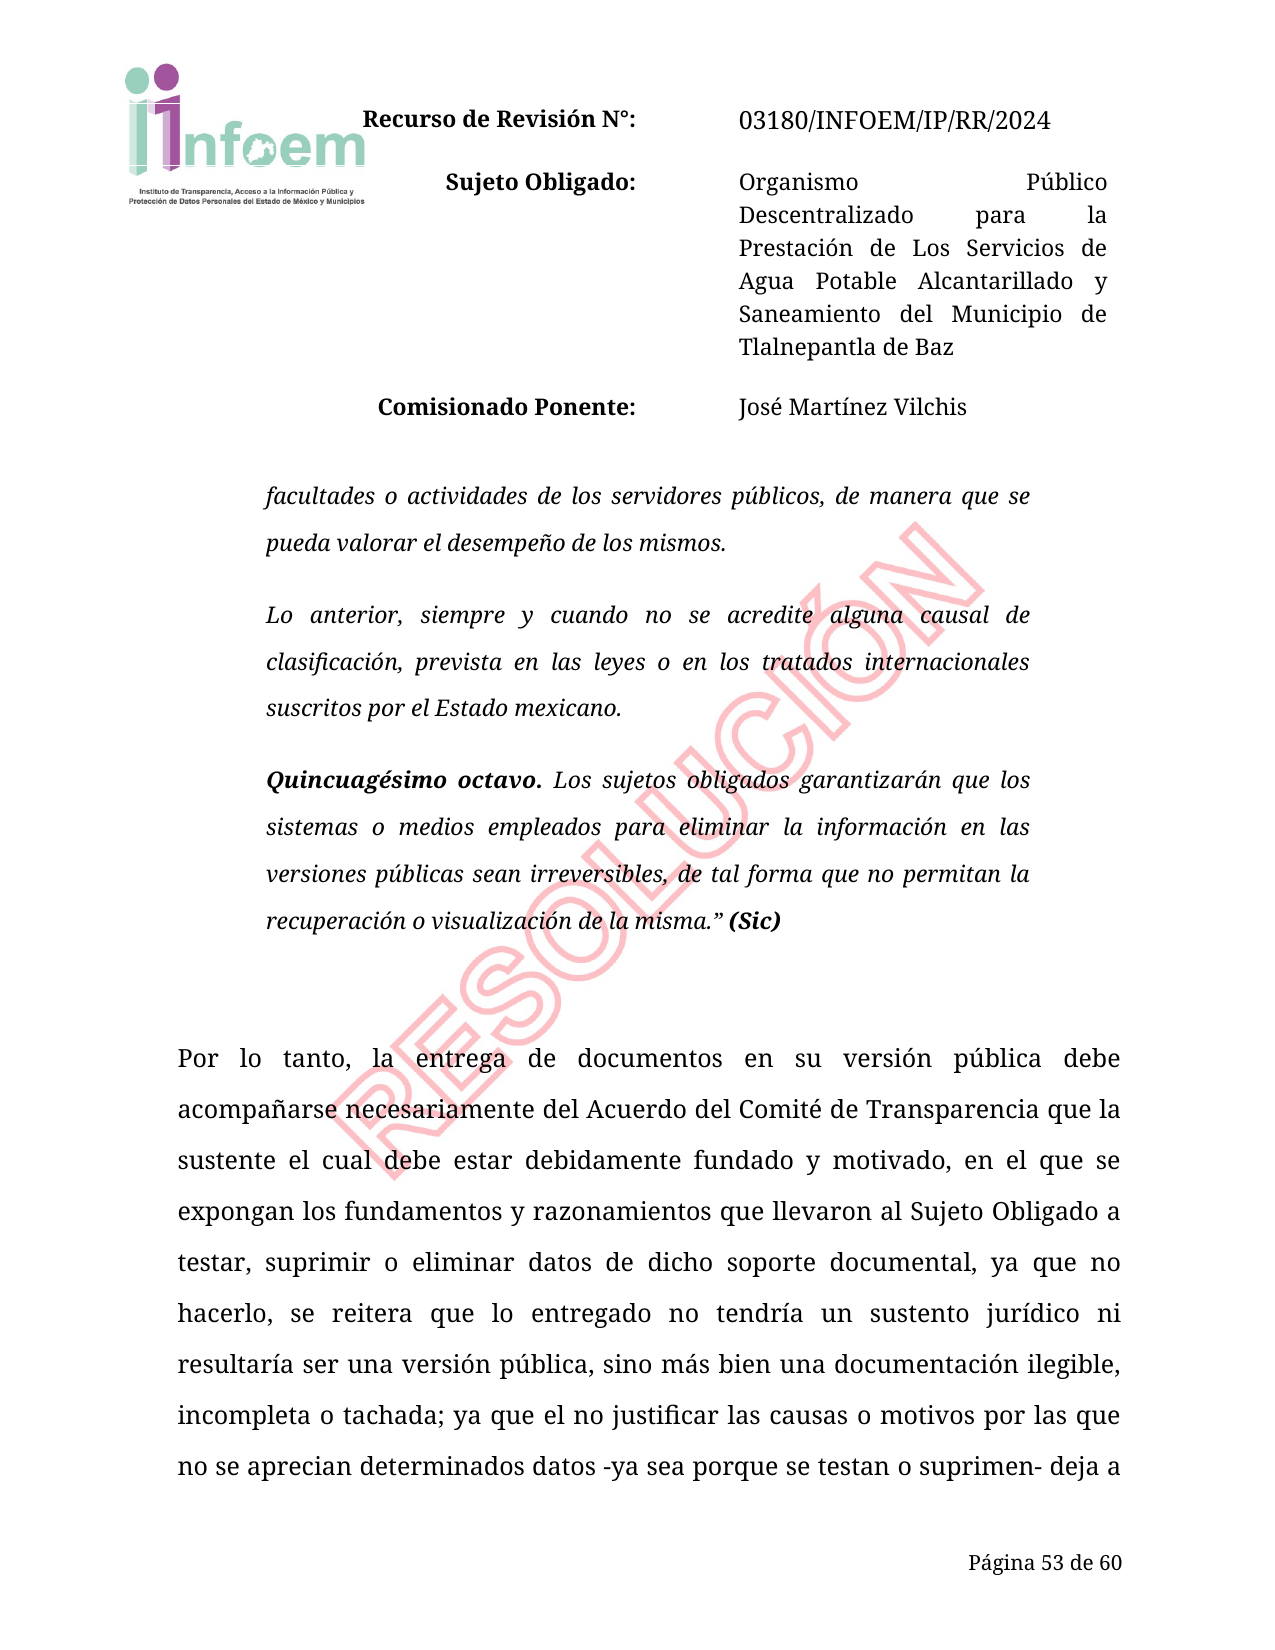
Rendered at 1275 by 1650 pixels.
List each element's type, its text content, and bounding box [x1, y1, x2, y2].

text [177, 1040, 1122, 1483]
text Quincuagésimo octavo. Los sujetos obligados garantizarán que los sistemas o medios empleados para eliminar la información en las versiones públicas sean irreversibles, de tal forma que no permitan la recuperación o visualización de la misma.” (Sic) [266, 764, 1033, 936]
picture [6, 3, 1271, 1650]
text Lo anterior, siempre y cuando no se acredite alguna causal de clasificación, prevista en las leyes o en los tratados internacionales suscritos por el Estado mexicano. [266, 599, 1033, 724]
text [266, 480, 1033, 558]
